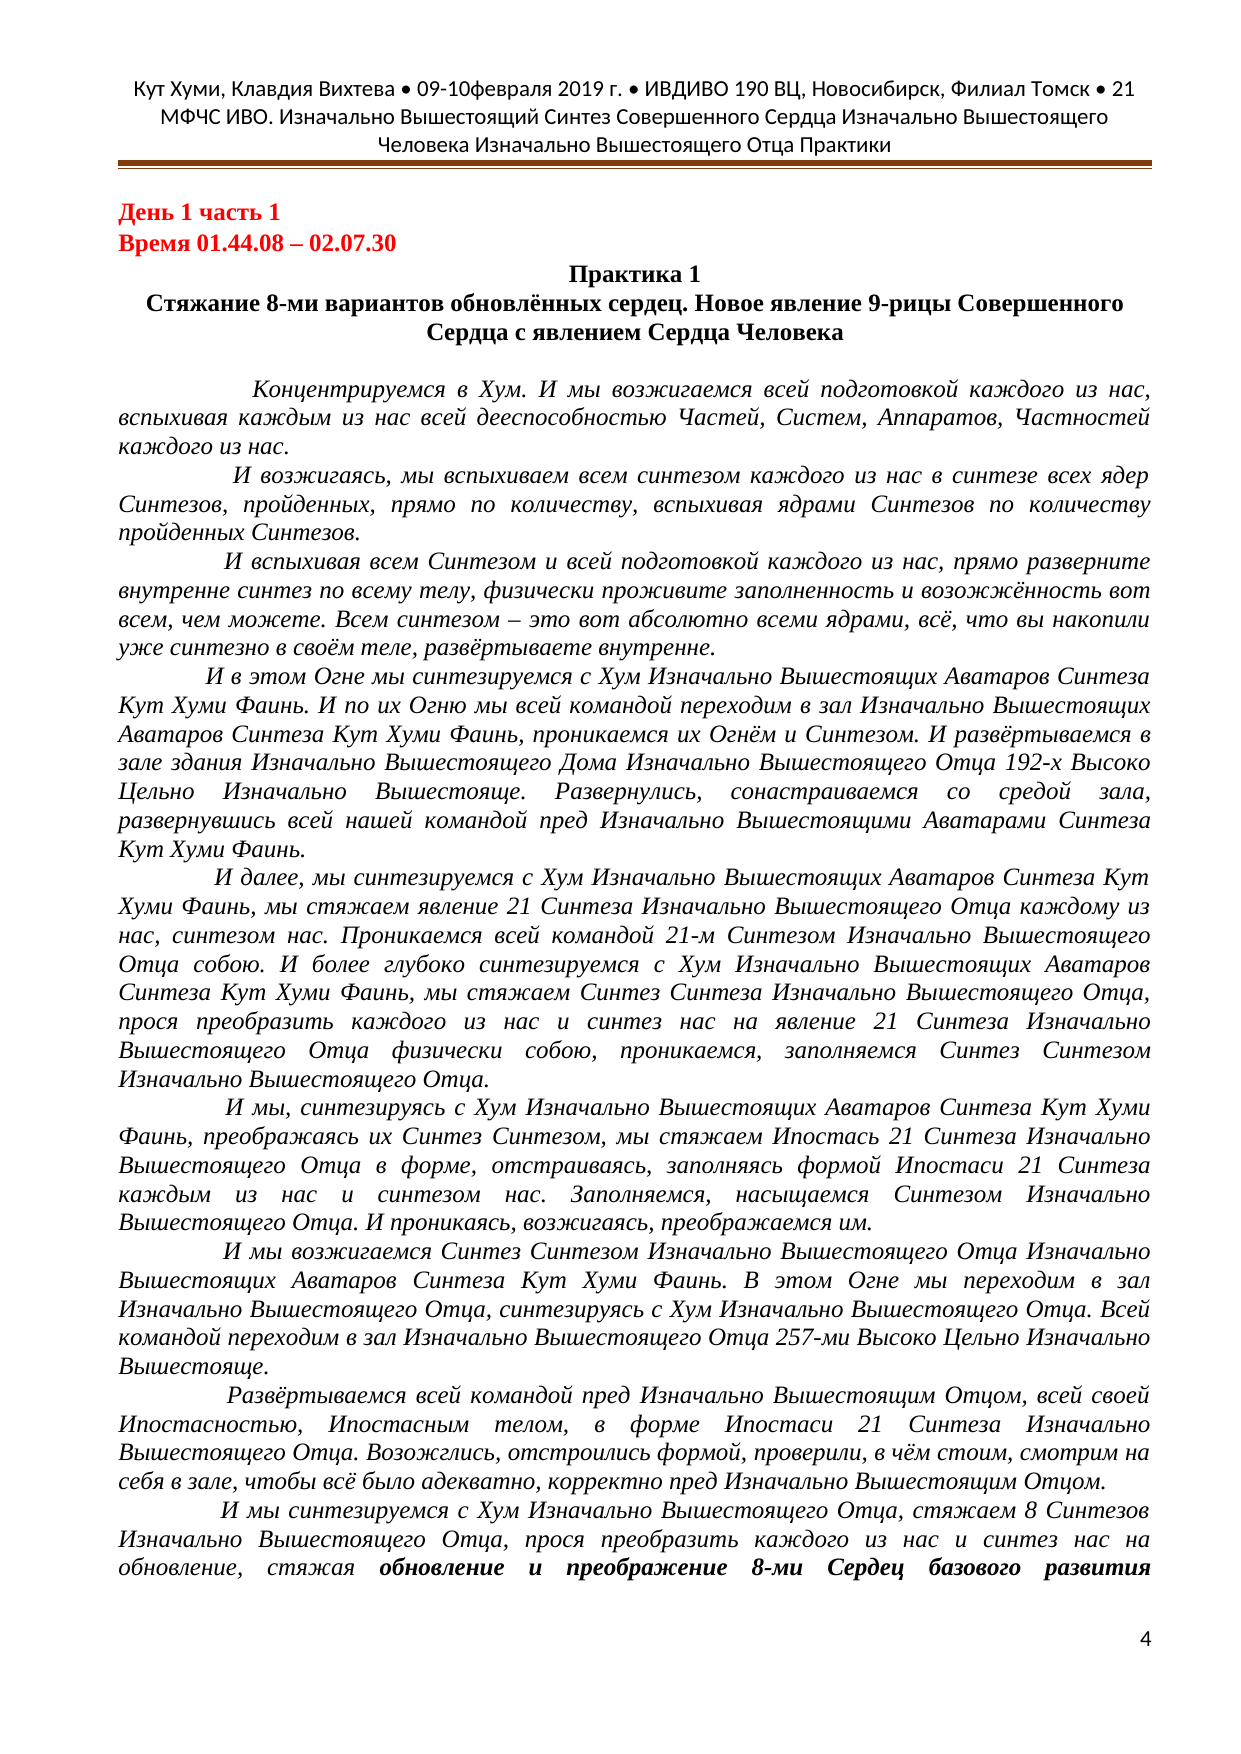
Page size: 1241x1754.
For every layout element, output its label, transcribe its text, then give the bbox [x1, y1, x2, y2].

text И далее, мы синтезируемся с Хум Изначально Вышестоящих Аватаров Синтеза Кут Хуми Фаинь, мы стяжаем явление 21 Синтеза Изначально Вышестоящего Отца каждому из нас, синтезом нас. Проникаемся всей командой 21-м Синтезом Изначально Вышестоящего Отца собою. И более глубоко синтезируемся с Хум Изначально Вышестоящих Аватаров Синтеза Кут Хуми Фаинь, мы стяжаем Синтез Синтеза Изначально Вышестоящего Отца, прося преобразить каждого из нас и синтез нас на явление 21 Синтеза Изначально Вышестоящего Отца физически собою, проникаемся, заполняемся Синтез Синтезом Изначально Вышестоящего Отца. [118, 862, 1152, 1092]
text И вспыхивая всем Синтезом и всей подготовкой каждого из нас, прямо разверните внутренне синтез по всему телу, физически проживите заполненность и возожжённость вот всем, чем можете. Всем синтезом – это вот абсолютно всеми ядрами, всё, что вы накопили уже синтезно в своём теле, развёртываете внутренне. [118, 546, 1152, 661]
text Концентрируемся в Хум. И мы возжигаемся всей подготовкой каждого из нас, вспыхивая каждым из нас всей дееспособностью Частей, Систем, Аппаратов, Частностей каждого из нас. [118, 374, 1152, 460]
text И в этом Огне мы синтезируемся с Хум Изначально Вышестоящих Аватаров Синтеза Кут Хуми Фаинь. И по их Огню мы всей командой переходим в зал Изначально Вышестоящих Аватаров Синтеза Кут Хуми Фаинь, проникаемся их Огнём и Синтезом. И развёртываемся в зале здания Изначально Вышестоящего Дома Изначально Вышестоящего Отца 192-х Высоко Цельно Изначально Вышестояще. Развернулись, сонастраиваемся со средой зала, развернувшись всей нашей командой пред Изначально Вышестоящими Аватарами Синтеза Кут Хуми Фаинь. [118, 661, 1152, 862]
text И мы возжигаемся Синтез Синтезом Изначально Вышестоящего Отца Изначально Вышестоящих Аватаров Синтеза Кут Хуми Фаинь. В этом Огне мы переходим в зал Изначально Вышестоящего Отца, синтезируясь с Хум Изначально Вышестоящего Отца. Всей командой переходим в зал Изначально Вышестоящего Отца 257-ми Высоко Цельно Изначально Вышестояще. [118, 1236, 1152, 1380]
text День 1 часть 1 Время 01.44.08 – 02.07.30 [118, 197, 1152, 257]
text Стяжание 8-ми вариантов обновлённых сердец. Новое явление 9-рицы Совершенного Сердца с явлением Сердца Человека [118, 288, 1152, 346]
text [118, 1495, 1152, 1581]
text Практика 1 [118, 259, 1152, 288]
text И возжигаясь, мы вспыхиваем всем синтезом каждого из нас в синтезе всех ядер Синтезов, пройденных, прямо по количеству, вспыхивая ядрами Синтезов по количеству пройденных Синтезов. [118, 460, 1152, 546]
text Развёртываемся всей командой пред Изначально Вышестоящим Отцом, всей своей Ипостасностью, Ипостасным телом, в форме Ипостаси 21 Синтеза Изначально Вышестоящего Отца. Возожглись, отстроились формой, проверили, в чём стоим, смотрим на себя в зале, чтобы всё было адекватно, корректно пред Изначально Вышестоящим Отцом. [118, 1380, 1152, 1495]
text И мы, синтезируясь с Хум Изначально Вышестоящих Аватаров Синтеза Кут Хуми Фаинь, преображаясь их Синтез Синтезом, мы стяжаем Ипостась 21 Синтеза Изначально Вышестоящего Отца в форме, отстраиваясь, заполняясь формой Ипостаси 21 Синтеза каждым из нас и синтезом нас. Заполняемся, насыщаемся Синтезом Изначально Вышестоящего Отца. И проникаясь, возжигаясь, преображаемся им. [118, 1092, 1152, 1236]
